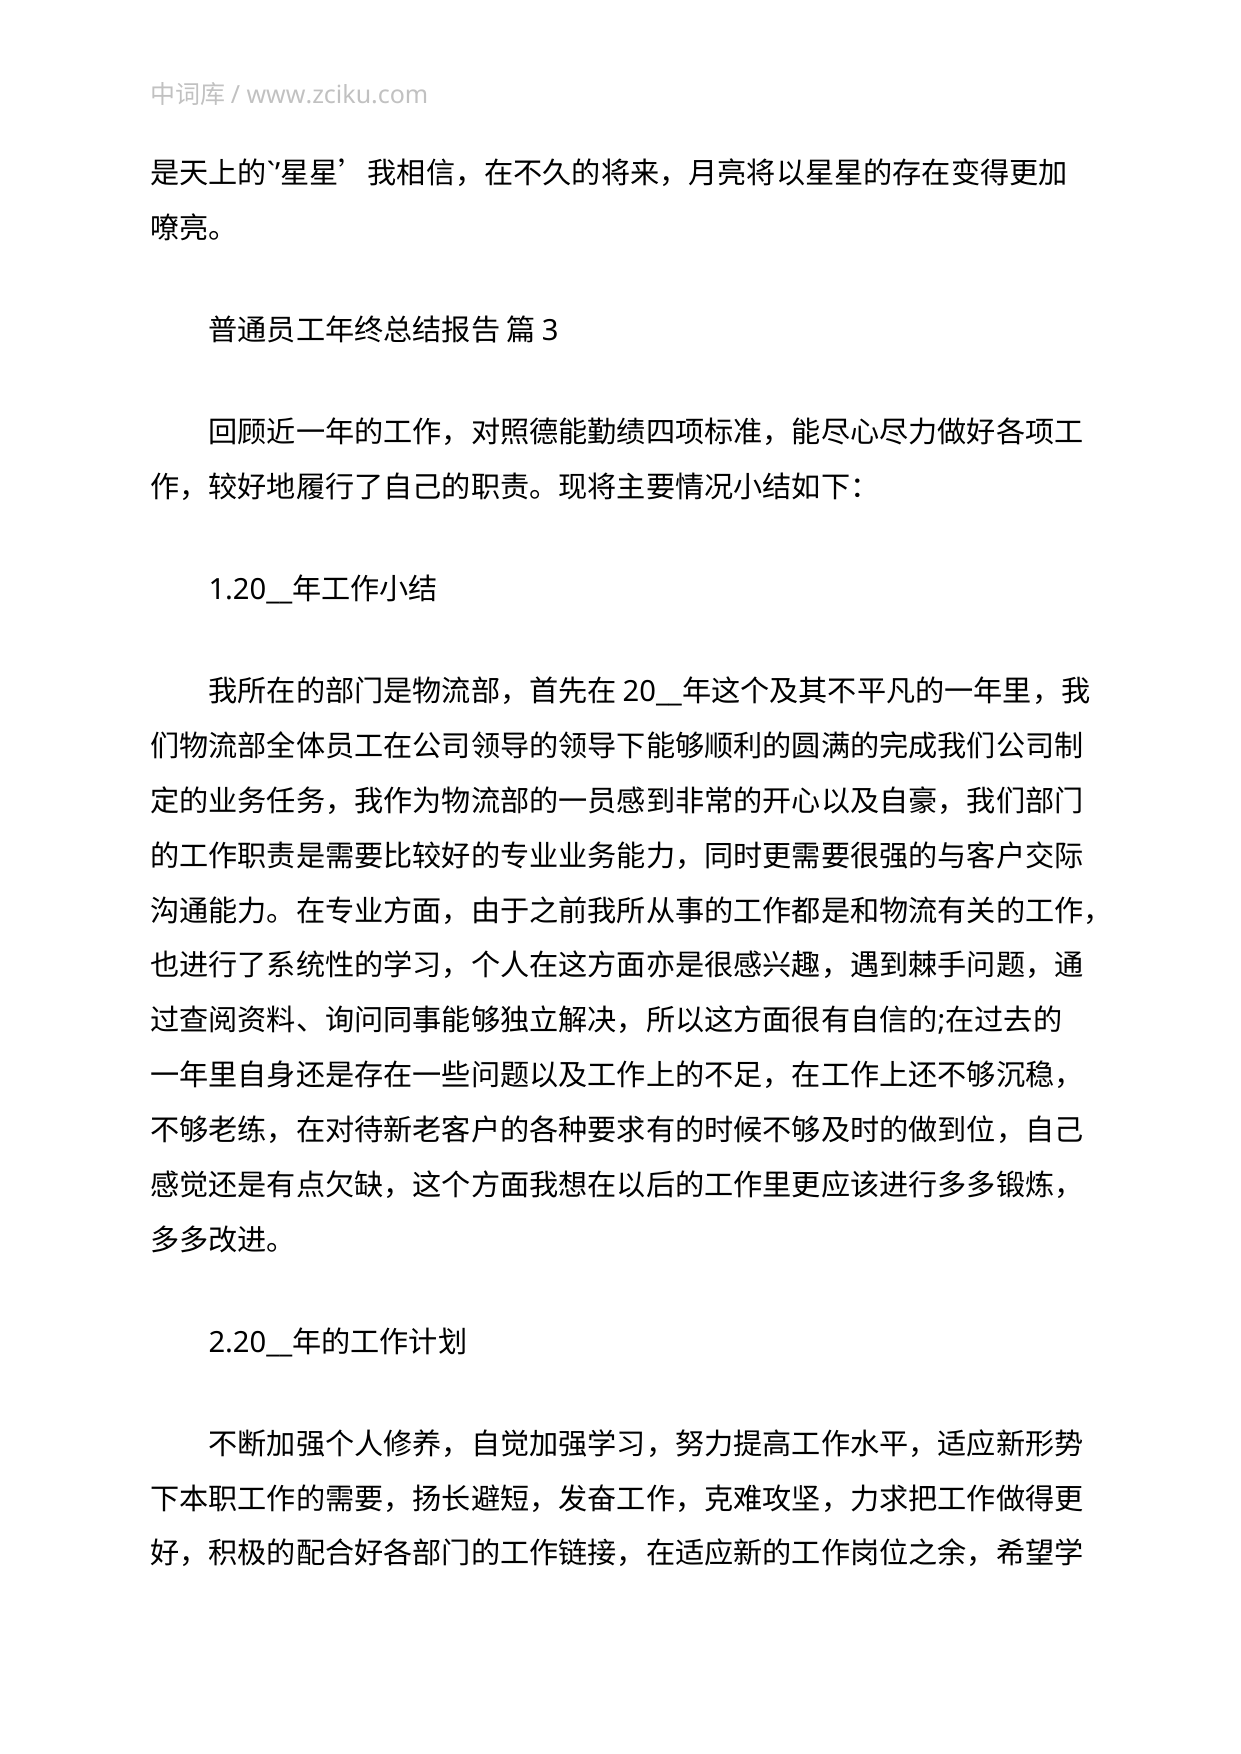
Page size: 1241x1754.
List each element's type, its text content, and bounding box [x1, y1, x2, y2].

text 普通员工年终总结报告 篇3 [150, 307, 1090, 349]
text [150, 1420, 1090, 1572]
text 1.20__年工作小结 [150, 565, 1090, 608]
text 2.20__年的工作计划 [150, 1318, 1090, 1361]
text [150, 150, 1090, 247]
text 我所在的部门是物流部，首先在20__年这个及其不平凡的一年里，我们物流部全体员工在公司领导的领导下能够顺利的圆满的完成我们公司制定的业务任务，我作为物流部的一员感到非常的开心以及自豪，我们部门的工作职责是需要比较好的专业业务能力，同时更需要很强的与客户交际沟通能力。在专业方面，由于之前我所从事的工作都是和物流有关的工作，也进行了系统性的学习，个人在这方面亦是很感兴趣，遇到棘手问题，通过查阅资料、询问同事能够独立解决，所以这方面很有自信的;在过去的一年里自身还是存在一些问题以及工作上的不足，在工作上还不够沉稳，不够老练，在对待新老客户的各种要求有的时候不够及时的做到位，自己感觉还是有点欠缺，这个方面我想在以后的工作里更应该进行多多锻炼，多多改进。 [150, 667, 1090, 1259]
text 回顾近一年的工作，对照德能勤绩四项标准，能尽心尽力做好各项工作，较好地履行了自己的职责。现将主要情况小结如下： [150, 409, 1090, 506]
